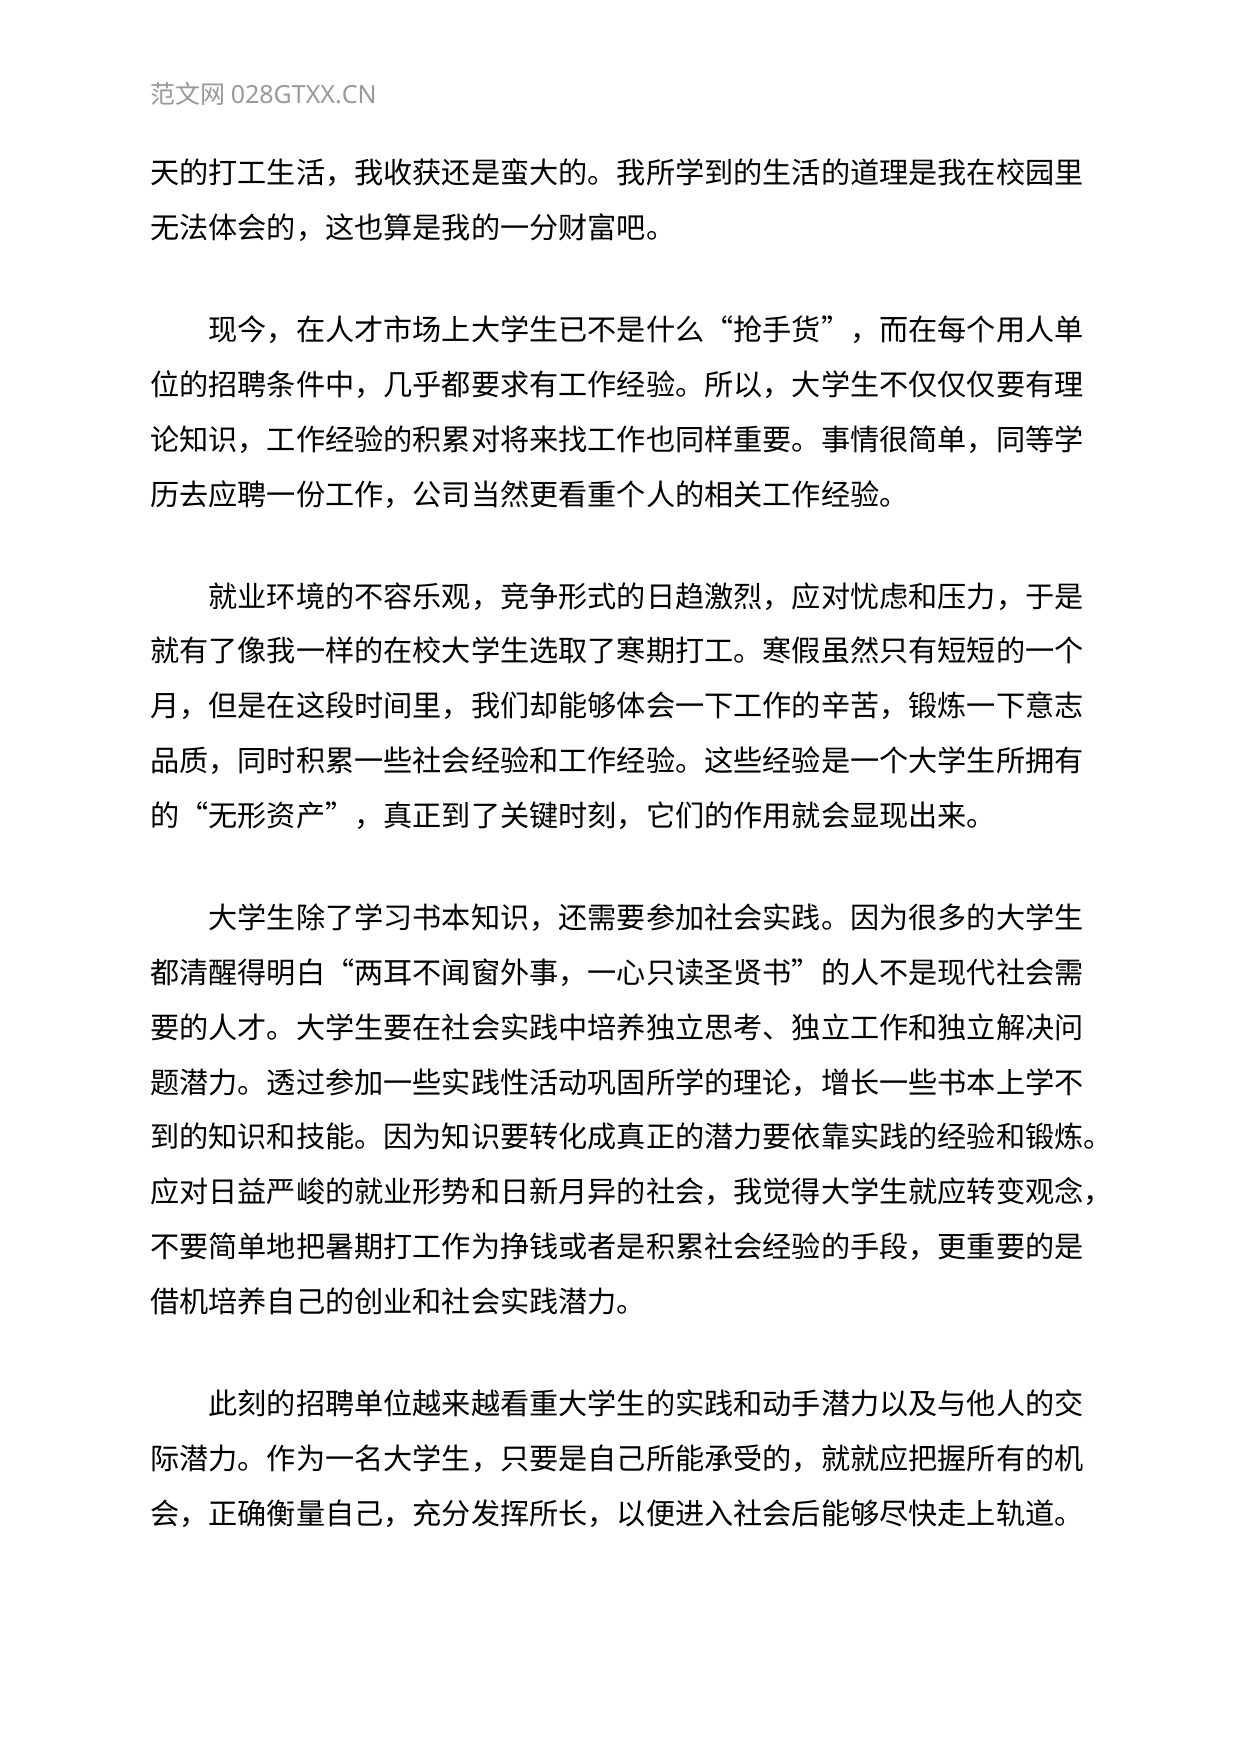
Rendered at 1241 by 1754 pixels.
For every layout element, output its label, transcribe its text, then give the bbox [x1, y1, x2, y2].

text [150, 150, 1090, 247]
text 就业环境的不容乐观，竞争形式的日趋激烈，应对忧虑和压力，于是就有了像我一样的在校大学生选取了寒期打工。寒假虽然只有短短的一个月，但是在这段时间里，我们却能够体会一下工作的辛苦，锻炼一下意志品质，同时积累一些社会经验和工作经验。这些经验是一个大学生所拥有的“无形资产”，真正到了关键时刻，它们的作用就会显现出来。 [150, 573, 1090, 835]
text 此刻的招聘单位越来越看重大学生的实践和动手潜力以及与他人的交际潜力。作为一名大学生，只要是自己所能承受的，就就应把握所有的机会，正确衡量自己，充分发挥所长，以便进入社会后能够尽快走上轨道。 [150, 1381, 1090, 1533]
text 大学生除了学习书本知识，还需要参加社会实践。因为很多的大学生都清醒得明白“两耳不闻窗外事，一心只读圣贤书”的人不是现代社会需要的人才。大学生要在社会实践中培养独立思考、独立工作和独立解决问题潜力。透过参加一些实践性活动巩固所学的理论，增长一些书本上学不到的知识和技能。因为知识要转化成真正的潜力要依靠实践的经验和锻炼。应对日益严峻的就业形势和日新月异的社会，我觉得大学生就应转变观念，不要简单地把暑期打工作为挣钱或者是积累社会经验的手段，更重要的是借机培养自己的创业和社会实践潜力。 [150, 894, 1090, 1321]
text 现今，在人才市场上大学生已不是什么“抢手货”，而在每个用人单位的招聘条件中，几乎都要求有工作经验。所以，大学生不仅仅仅要有理论知识，工作经验的积累对将来找工作也同样重要。事情很简单，同等学历去应聘一份工作，公司当然更看重个人的相关工作经验。 [150, 307, 1090, 514]
